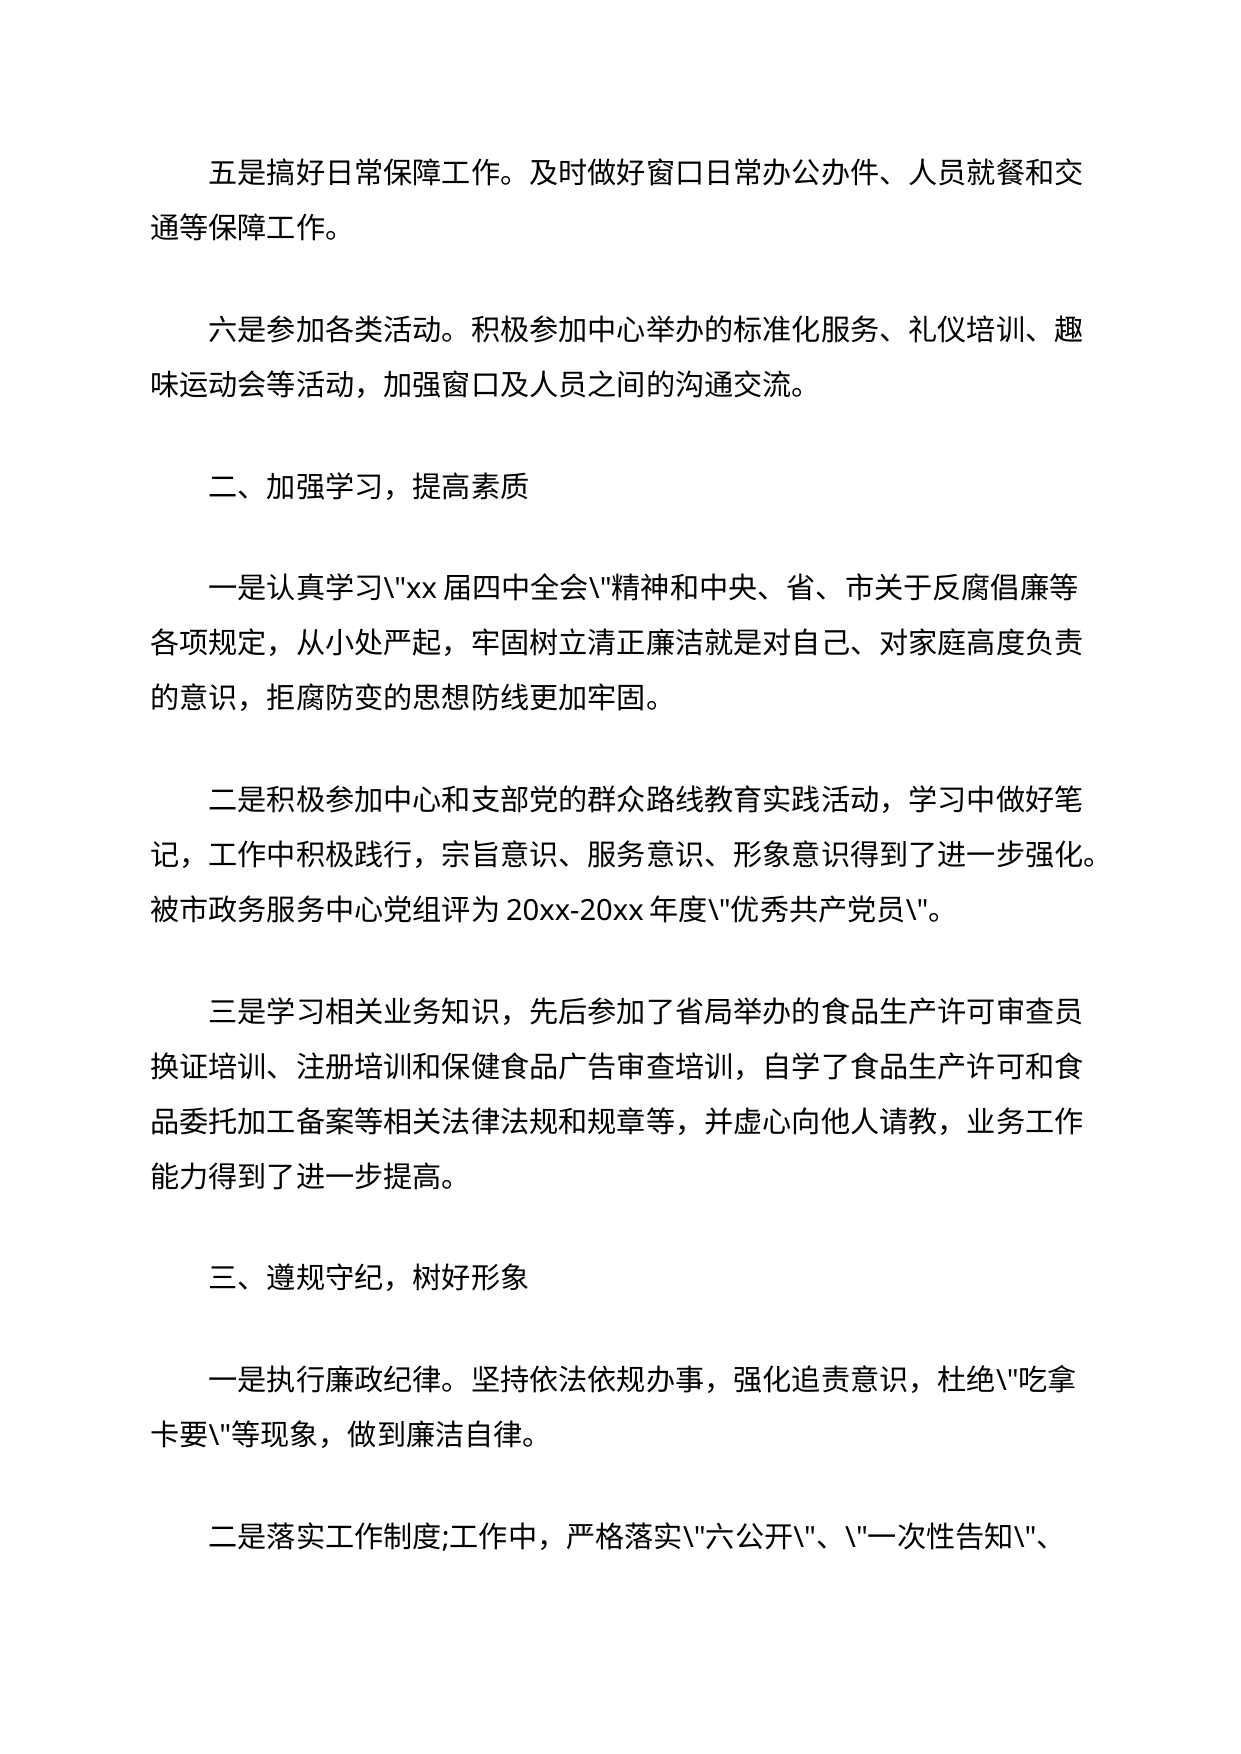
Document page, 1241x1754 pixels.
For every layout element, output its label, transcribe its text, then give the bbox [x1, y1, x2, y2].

text 三、遵规守纪，树好形象 [150, 1255, 1090, 1297]
text 六是参加各类活动。积极参加中心举办的标准化服务、礼仪培训、趣味运动会等活动，加强窗口及人员之间的沟通交流。 [150, 307, 1090, 404]
text 二、加强学习，提高素质 [150, 463, 1090, 506]
text 三是学习相关业务知识，先后参加了省局举办的食品生产许可审查员换证培训、注册培训和保健食品广告审查培训，自学了食品生产许可和食品委托加工备案等相关法律法规和规章等，并虚心向他人请教，业务工作能力得到了进一步提高。 [150, 988, 1090, 1196]
text 一是认真学习\"xx届四中全会\"精神和中央、省、市关于反腐倡廉等各项规定，从小处严起，牢固树立清正廉洁就是对自己、对家庭高度负责的意识，拒腐防变的思想防线更加牢固。 [150, 565, 1090, 717]
text 一是执行廉政纪律。坚持依法依规办事，强化追责意识，杜绝\"吃拿卡要\"等现象，做到廉洁自律。 [150, 1357, 1090, 1454]
text 五是搞好日常保障工作。及时做好窗口日常办公办件、人员就餐和交通等保障工作。 [150, 150, 1090, 247]
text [150, 1514, 1090, 1556]
text 二是积极参加中心和支部党的群众路线教育实践活动，学习中做好笔记，工作中积极践行，宗旨意识、服务意识、形象意识得到了进一步强化。被市政务服务中心党组评为20xx-20xx年度\"优秀共产党员\"。 [150, 777, 1090, 929]
